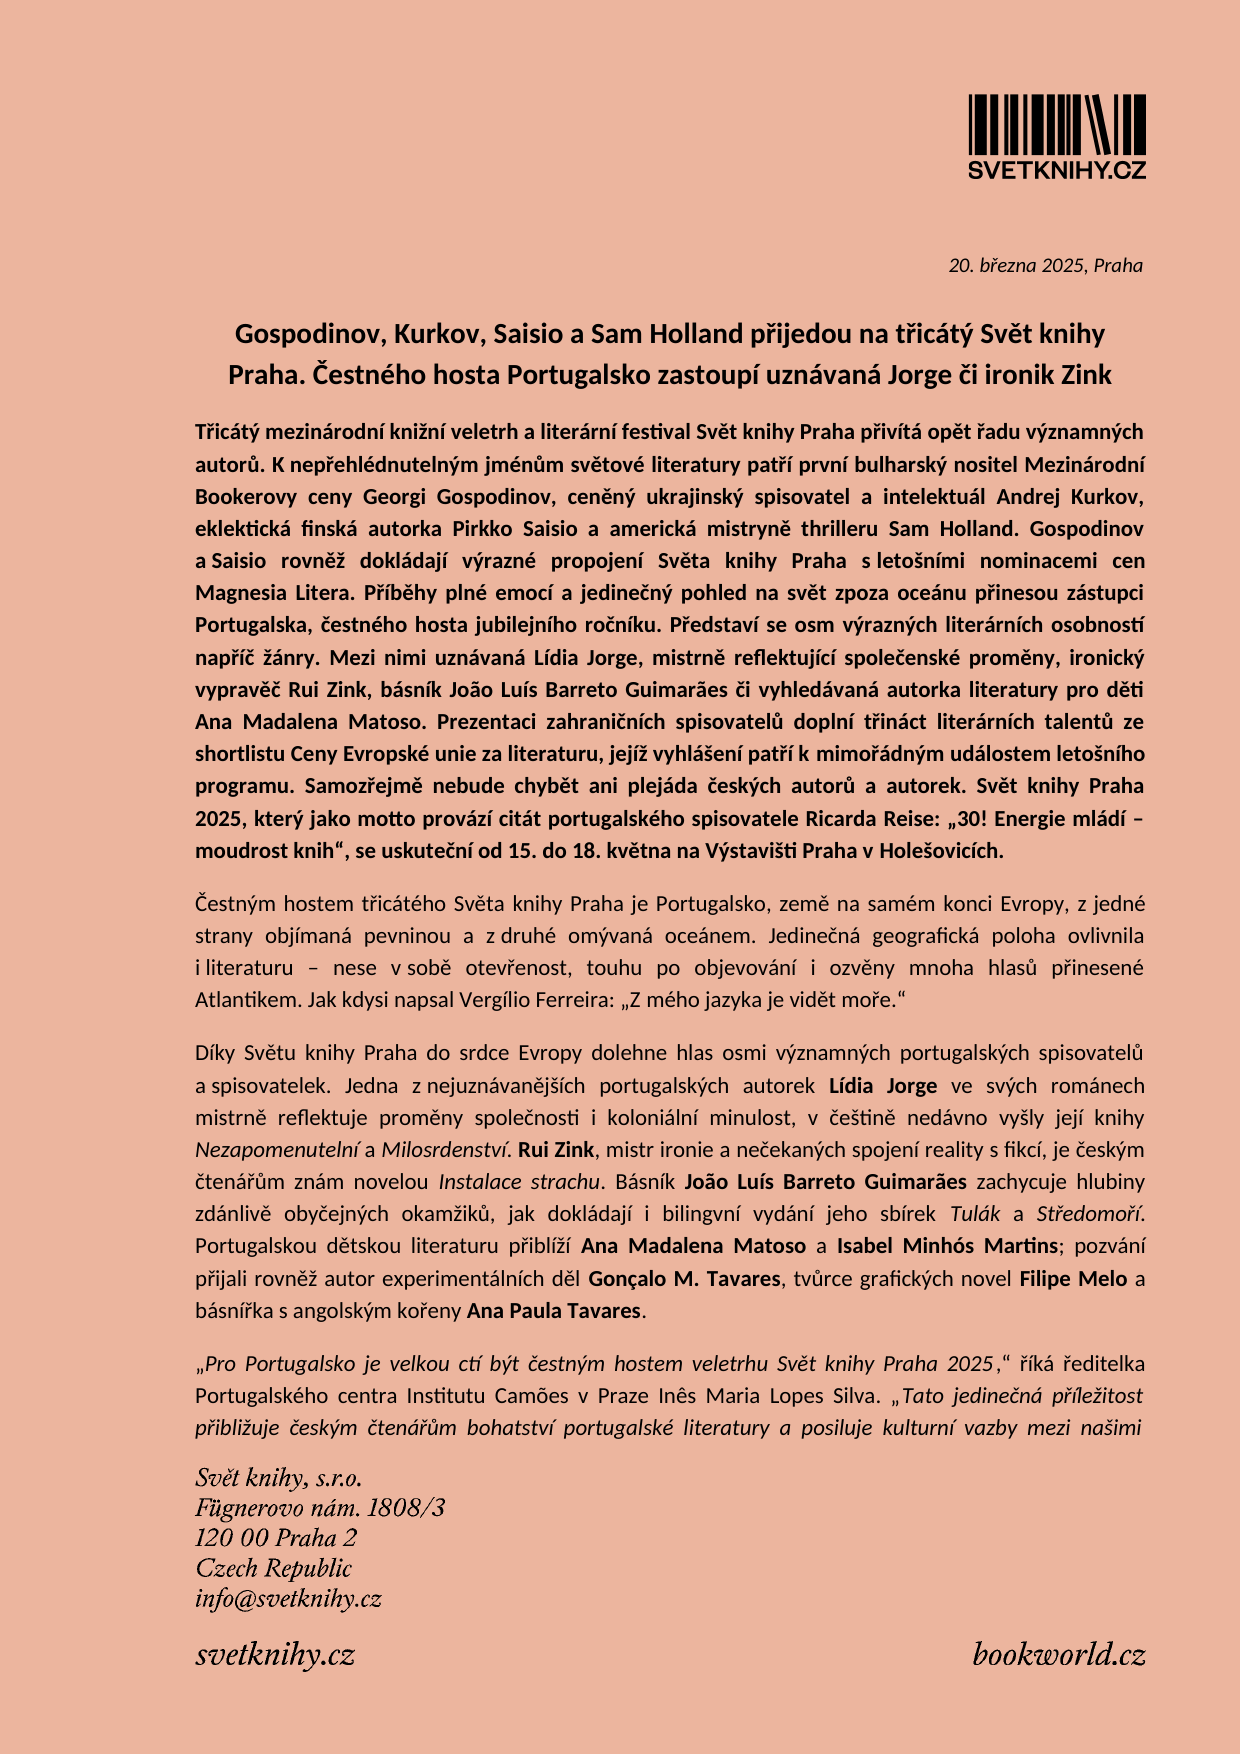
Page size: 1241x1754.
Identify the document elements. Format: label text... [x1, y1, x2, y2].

picture [194, 1467, 1146, 1672]
text Čestným hostem třicátého Světa knihy Praha je Portugalsko, země na samém konci Evropy, z jedné strany objímaná pevninou a z druhé omývaná oceánem. Jedinečná geografická poloha ovlivnila i literaturu – nese v sobě otevřenost, touhu po objevování i ozvěny mnoha hlasů přinesené Atlantikem. Jak kdysi napsal Vergílio Ferreira: „Z mého jazyka je vidět moře.“ [195, 889, 1146, 1013]
text Gospodinov, Kurkov, Saisio a Sam Holland přijedou na třicátý Svět knihy Praha. Čestného hosta Portugalsko zastoupí uznávaná Jorge či ironik Zink [195, 315, 1146, 391]
text Třicátý mezinárodní knižní veletrh a literární festival Svět knihy Praha přivítá opět řadu významných autorů. K nepřehlédnutelným jménům světové literatury patří první bulharský nositel Mezinárodní Bookerovy ceny Georgi Gospodinov, ceněný ukrajinský spisovatel a intelektuál Andrej Kurkov, eklektická finská autorka Pirkko Saisio a americká mistryně thrilleru Sam Holland. Gospodinov a Saisio rovněž dokládají výrazné propojení Světa knihy Praha s letošními nominacemi cen Magnesia Litera. Příběhy plné emocí a jedinečný pohled na svět zpoza oceánu přinesou zástupci Portugalska, čestného hosta jubilejního ročníku. Představí se osm výrazných literárních osobností napříč žánry. Mezi nimi uznávaná Lídia Jorge, mistrně reflektující společenské proměny, ironický vypravěč Rui Zink, básník João Luís Barreto Guimarães či vyhledávaná autorka literatury pro děti Ana Madalena Matoso. Prezentaci zahraničních spisovatelů doplní třináct literárních talentů ze shortlistu Ceny Evropské unie za literaturu, jejíž vyhlášení patří k mimořádným událostem letošního programu. Samozřejmě nebude chybět ani plejáda českých autorů a autorek. Svět knihy Praha 2025, který jako motto provází citát portugalského spisovatele Ricarda Reise: „30! Energie mládí – moudrost knih“, se uskuteční od 15. do 18. května na Výstavišti Praha v Holešovicích. [195, 417, 1146, 864]
text 20. března 2025, Praha [195, 252, 1146, 277]
text Díky Světu knihy Praha do srdce Evropy dolehne hlas osmi významných portugalských spisovatelů a spisovatelek. Jedna z nejuznávanějších portugalských autorek Lídia Jorge ve svých románech mistrně reflektuje proměny společnosti i koloniální minulost, v češtině nedávno vyšly její knihy Nezapomenutelní a Milosrdenství. Rui Zink, mistr ironie a nečekaných spojení reality s fikcí, je českým čtenářům znám novelou Instalace strachu. Básník João Luís Barreto Guimarães zachycuje hlubiny zdánlivě obyčejných okamžiků, jak dokládají i bilingvní vydání jeho sbírek Tulák a Středomoří. Portugalskou dětskou literaturu přiblíží Ana Madalena Matoso a Isabel Minhós Martins; pozvání přijali rovněž autor experimentálních děl Gonçalo M. Tavares, tvůrce grafických novel Filipe Melo a básnířka s angolským kořeny Ana Paula Tavares. [195, 1038, 1146, 1324]
picture [968, 94, 1146, 179]
